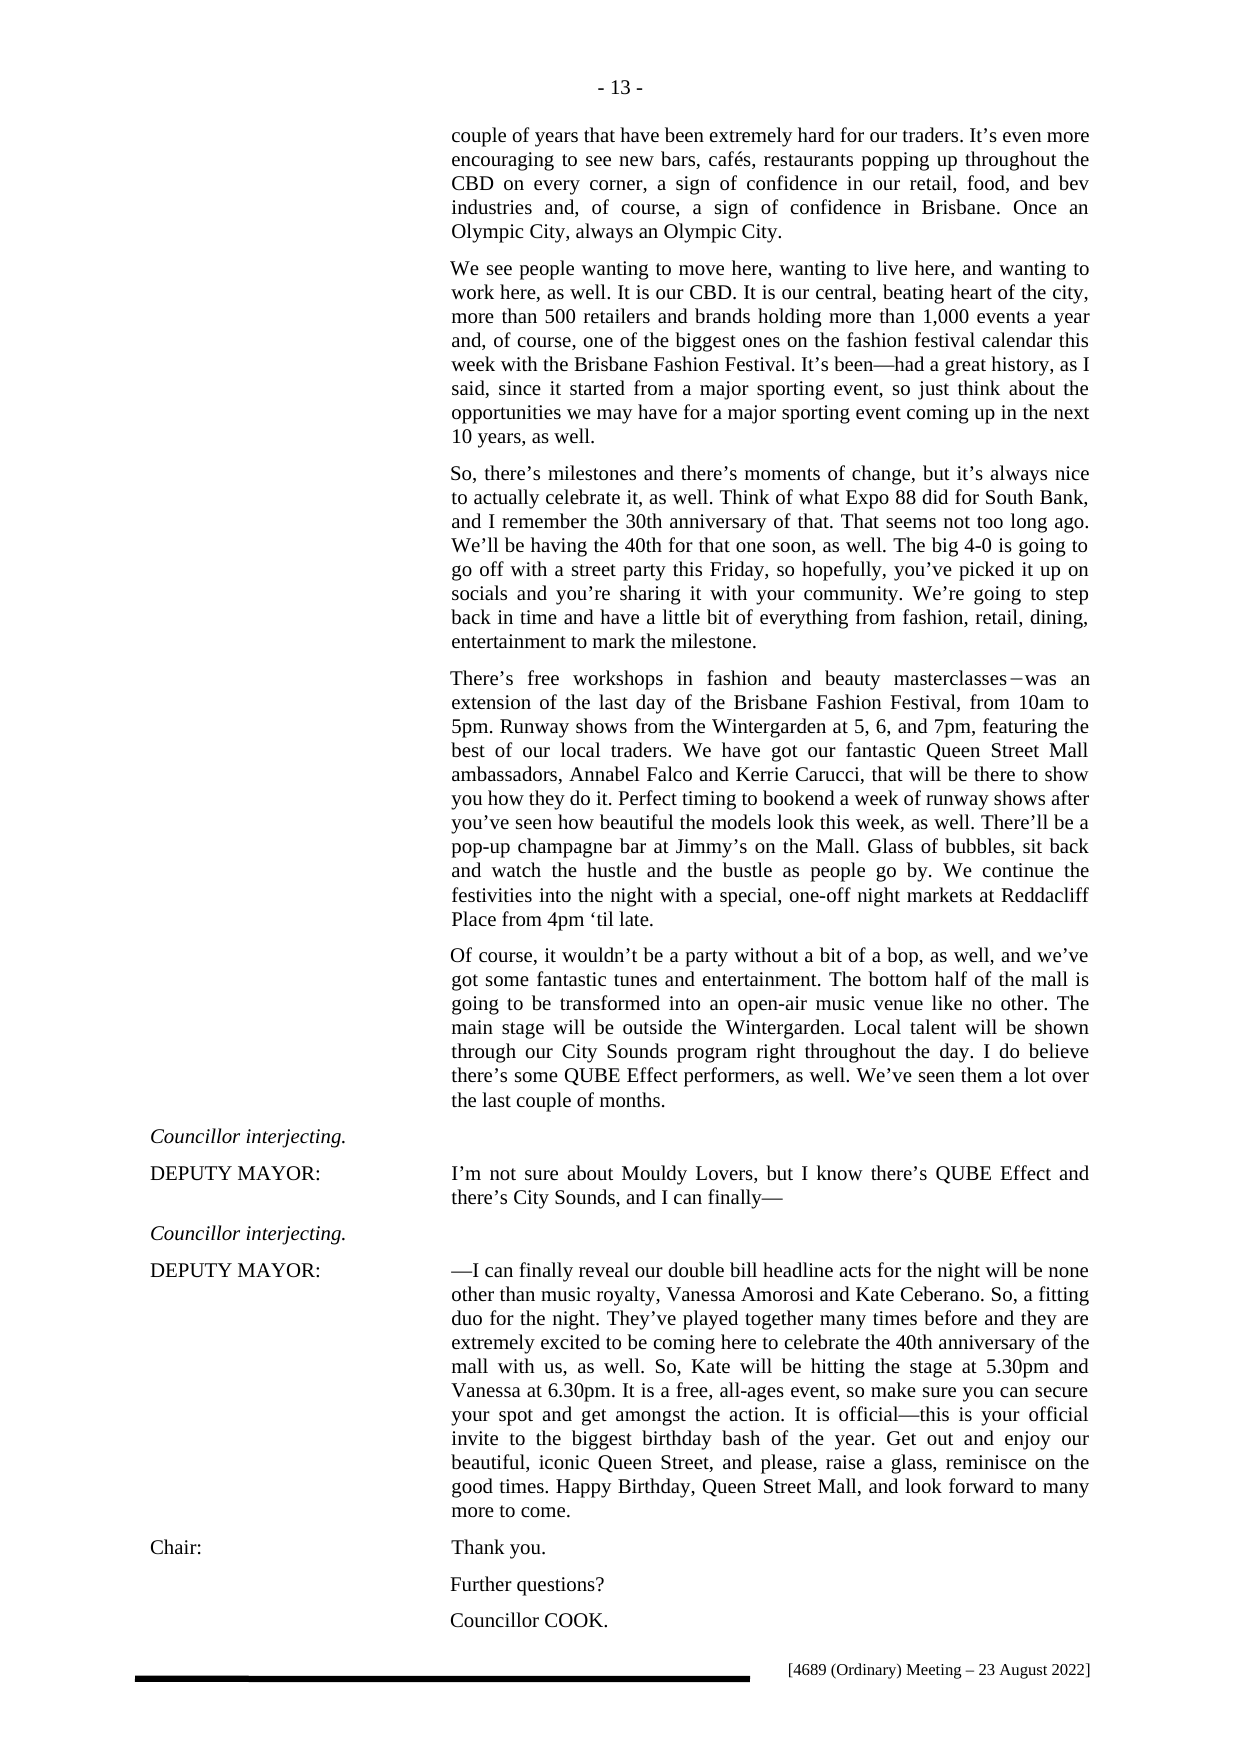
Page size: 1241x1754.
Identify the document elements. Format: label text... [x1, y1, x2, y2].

text Further questions? [450, 1572, 1090, 1596]
text Chair: Thank you. [150, 1535, 1090, 1559]
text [450, 123, 1090, 243]
text DEPUTY MAYOR: —I can finally reveal our double bill headline acts for the night will be none other than music royalty, Vanessa Amorosi and Kate Ceberano. So, a fitting duo for the night. They’ve played together many times before and they are extremely excited to be coming here to celebrate the 40th anniversary of the mall with us, as well. So, Kate will be hitting the stage at 5.30pm and Vanessa at 6.30pm. It is a free, all-ages event, so make sure you can secure your spot and get amongst the action. It is official—this is your official invite to the biggest birthday bash of the year. Get out and enjoy our beautiful, iconic Queen Street, and please, raise a glass, reminisce on the good times. Happy Birthday, Queen Street Mall, and look forward to many more to come. [150, 1258, 1090, 1522]
text So, there’s milestones and there’s moments of change, but it’s always nice to actually celebrate it, as well. Think of what Expo 88 did for South Bank, and I remember the 30th anniversary of that. That seems not too long ago. We’ll be having the 40th for that one soon, as well. The big 4-0 is going to go off with a street party this Friday, so hopefully, you’ve picked it up on socials and you’re sharing it with your community. We’re going to step back in time and have a little bit of everything from fashion, retail, dining, entertainment to mark the milestone. [450, 461, 1090, 653]
text DEPUTY MAYOR: I’m not sure about Mouldy Lovers, but I know there’s QUBE Effect and there’s City Sounds, and I can finally— [150, 1161, 1090, 1209]
text Councillor interjecting. [150, 1221, 1090, 1245]
text There’s free workshops in fashion and beauty masterclasseswas an extension of the last day of the Brisbane Fashion Festival, from 10am to 5pm. Runway shows from the Wintergarden at 5, 6, and 7pm, featuring the best of our local traders. We have got our fantastic Queen Street Mall ambassadors, Annabel Falco and Kerrie Carucci, that will be there to show you how they do it. Perfect timing to bookend a week of runway shows after you’ve seen how beautiful the models look this week, as well. There’ll be a pop-up champagne bar at Jimmy’s on the Mall. Glass of bubbles, sit back and watch the hustle and the bustle as people go by. We continue the festivities into the night with a special, one-off night markets at Reddacliff Place from 4pm ‘til late. [450, 666, 1090, 931]
text Councillor COOK. [450, 1608, 1090, 1632]
text Of course, it wouldn’t be a party without a bit of a bop, as well, and we’ve got some fantastic tunes and entertainment. The bottom half of the mall is going to be transformed into an open-air music venue like no other. The main stage will be outside the Wintergarden. Local talent will be shown through our City Sounds program right throughout the day. I do believe there’s some QUBE Effect performers, as well. We’ve seen them a lot over the last couple of months. [450, 943, 1090, 1112]
text Councillor interjecting. [150, 1124, 1090, 1148]
text We see people wanting to move here, wanting to live here, and wanting to work here, as well. It is our CBD. It is our central, beating heart of the city, more than 500 retailers and brands holding more than 1,000 events a year and, of course, one of the biggest ones on the fashion festival calendar this week with the Brisbane Fashion Festival. It’s been—had a great history, as I said, since it started from a major sporting event, so just think about the opportunities we may have for a major sporting event coming up in the next 10 years, as well. [450, 256, 1090, 448]
